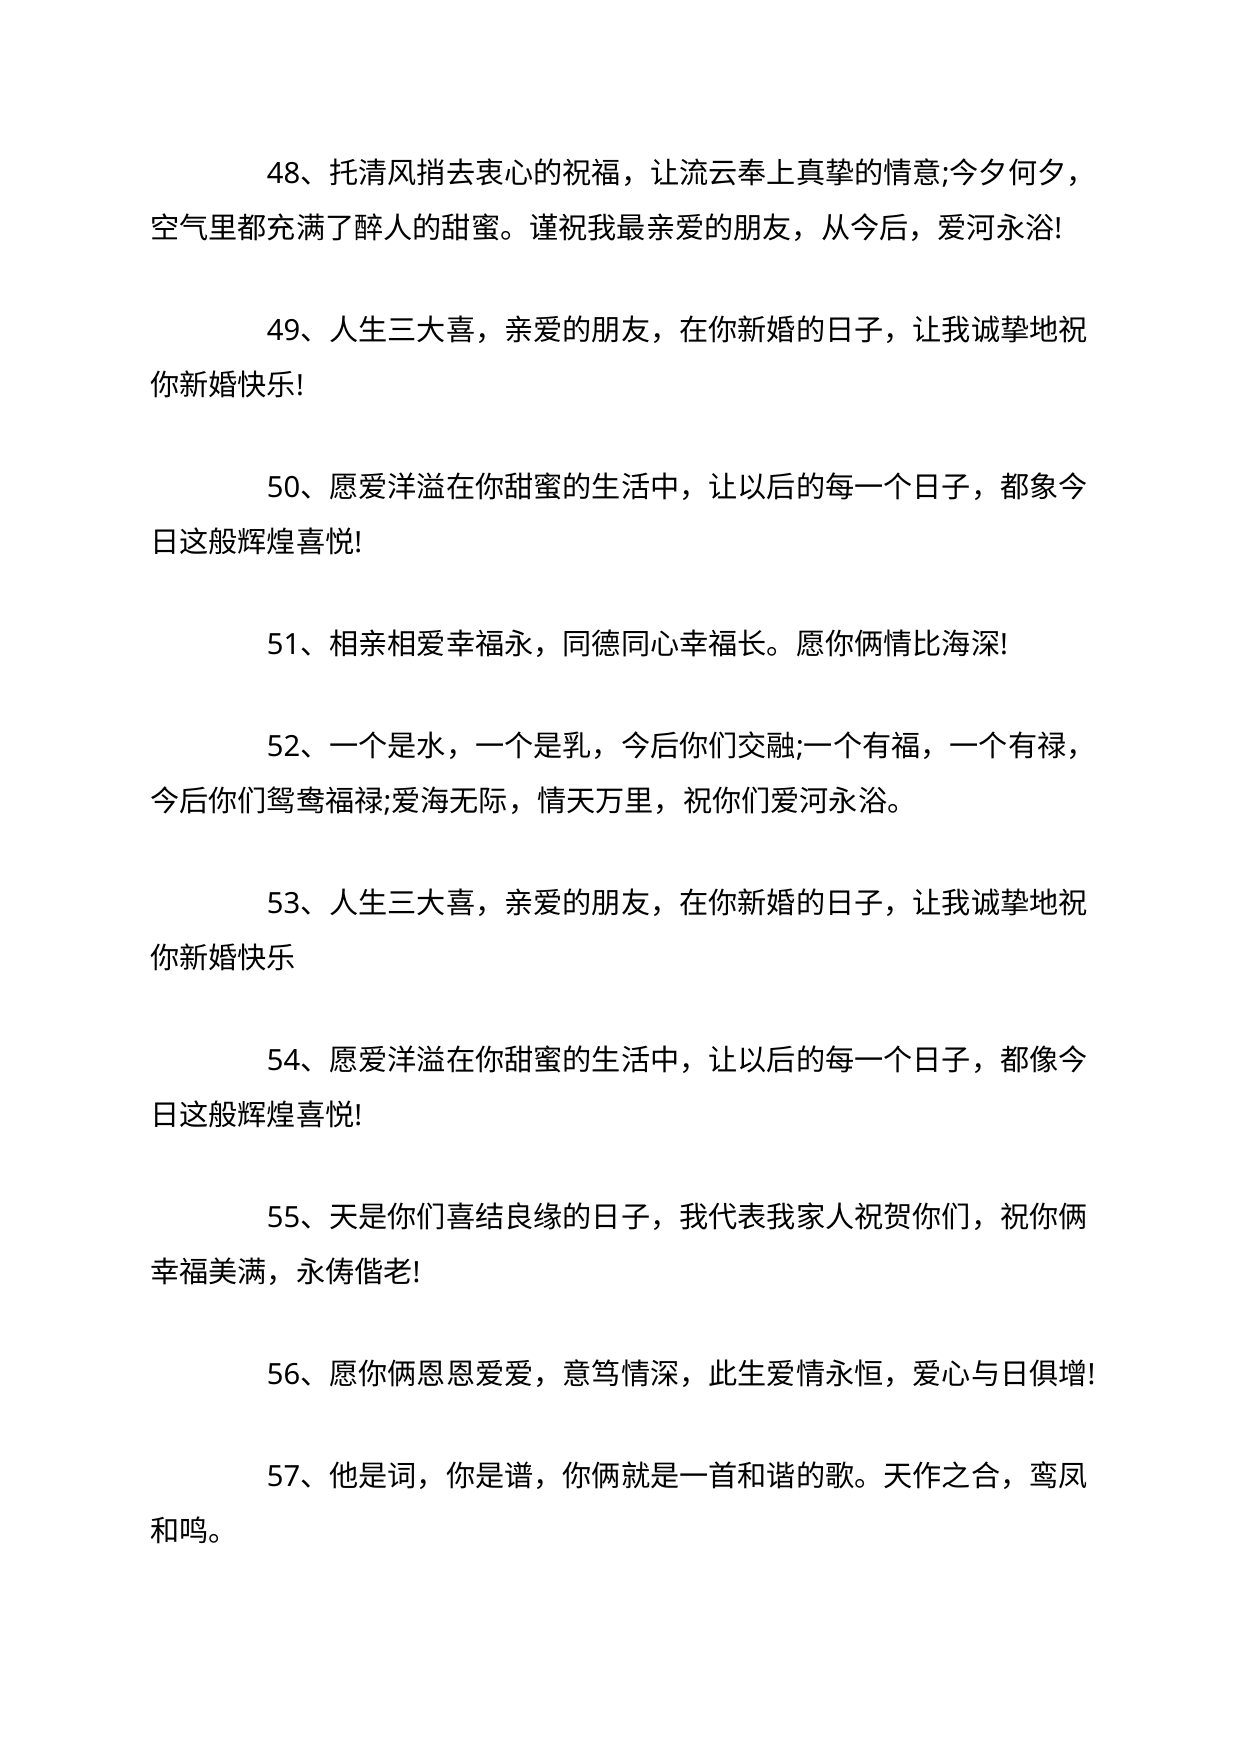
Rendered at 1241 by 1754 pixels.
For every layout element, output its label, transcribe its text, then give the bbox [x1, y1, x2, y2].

text 54、愿爱洋溢在你甜蜜的生活中，让以后的每一个日子，都像今日这般辉煌喜悦! [150, 1037, 1090, 1134]
text 53、人生三大喜，亲爱的朋友，在你新婚的日子，让我诚挚地祝你新婚快乐 [150, 880, 1090, 977]
text 50、愿爱洋溢在你甜蜜的生活中，让以后的每一个日子，都象今日这般辉煌喜悦! [150, 464, 1090, 561]
text 55、天是你们喜结良缘的日子，我代表我家人祝贺你们，祝你俩幸福美满，永俦偕老! [150, 1194, 1090, 1291]
text 57、他是词，你是谱，你俩就是一首和谐的歌。天作之合，鸾凤和鸣。 [150, 1453, 1090, 1550]
text 48、托清风捎去衷心的祝福，让流云奉上真挚的情意;今夕何夕，空气里都充满了醉人的甜蜜。谨祝我最亲爱的朋友，从今后，爱河永浴! [150, 150, 1090, 247]
text 56、愿你俩恩恩爱爱，意笃情深，此生爱情永恒，爱心与日俱增! [150, 1351, 1090, 1393]
text 52、一个是水，一个是乳，今后你们交融;一个有福，一个有禄，今后你们鸳鸯福禄;爱海无际，情天万里，祝你们爱河永浴。 [150, 723, 1090, 820]
text 49、人生三大喜，亲爱的朋友，在你新婚的日子，让我诚挚地祝你新婚快乐! [150, 307, 1090, 404]
text 51、相亲相爱幸福永，同德同心幸福长。愿你俩情比海深! [150, 621, 1090, 663]
